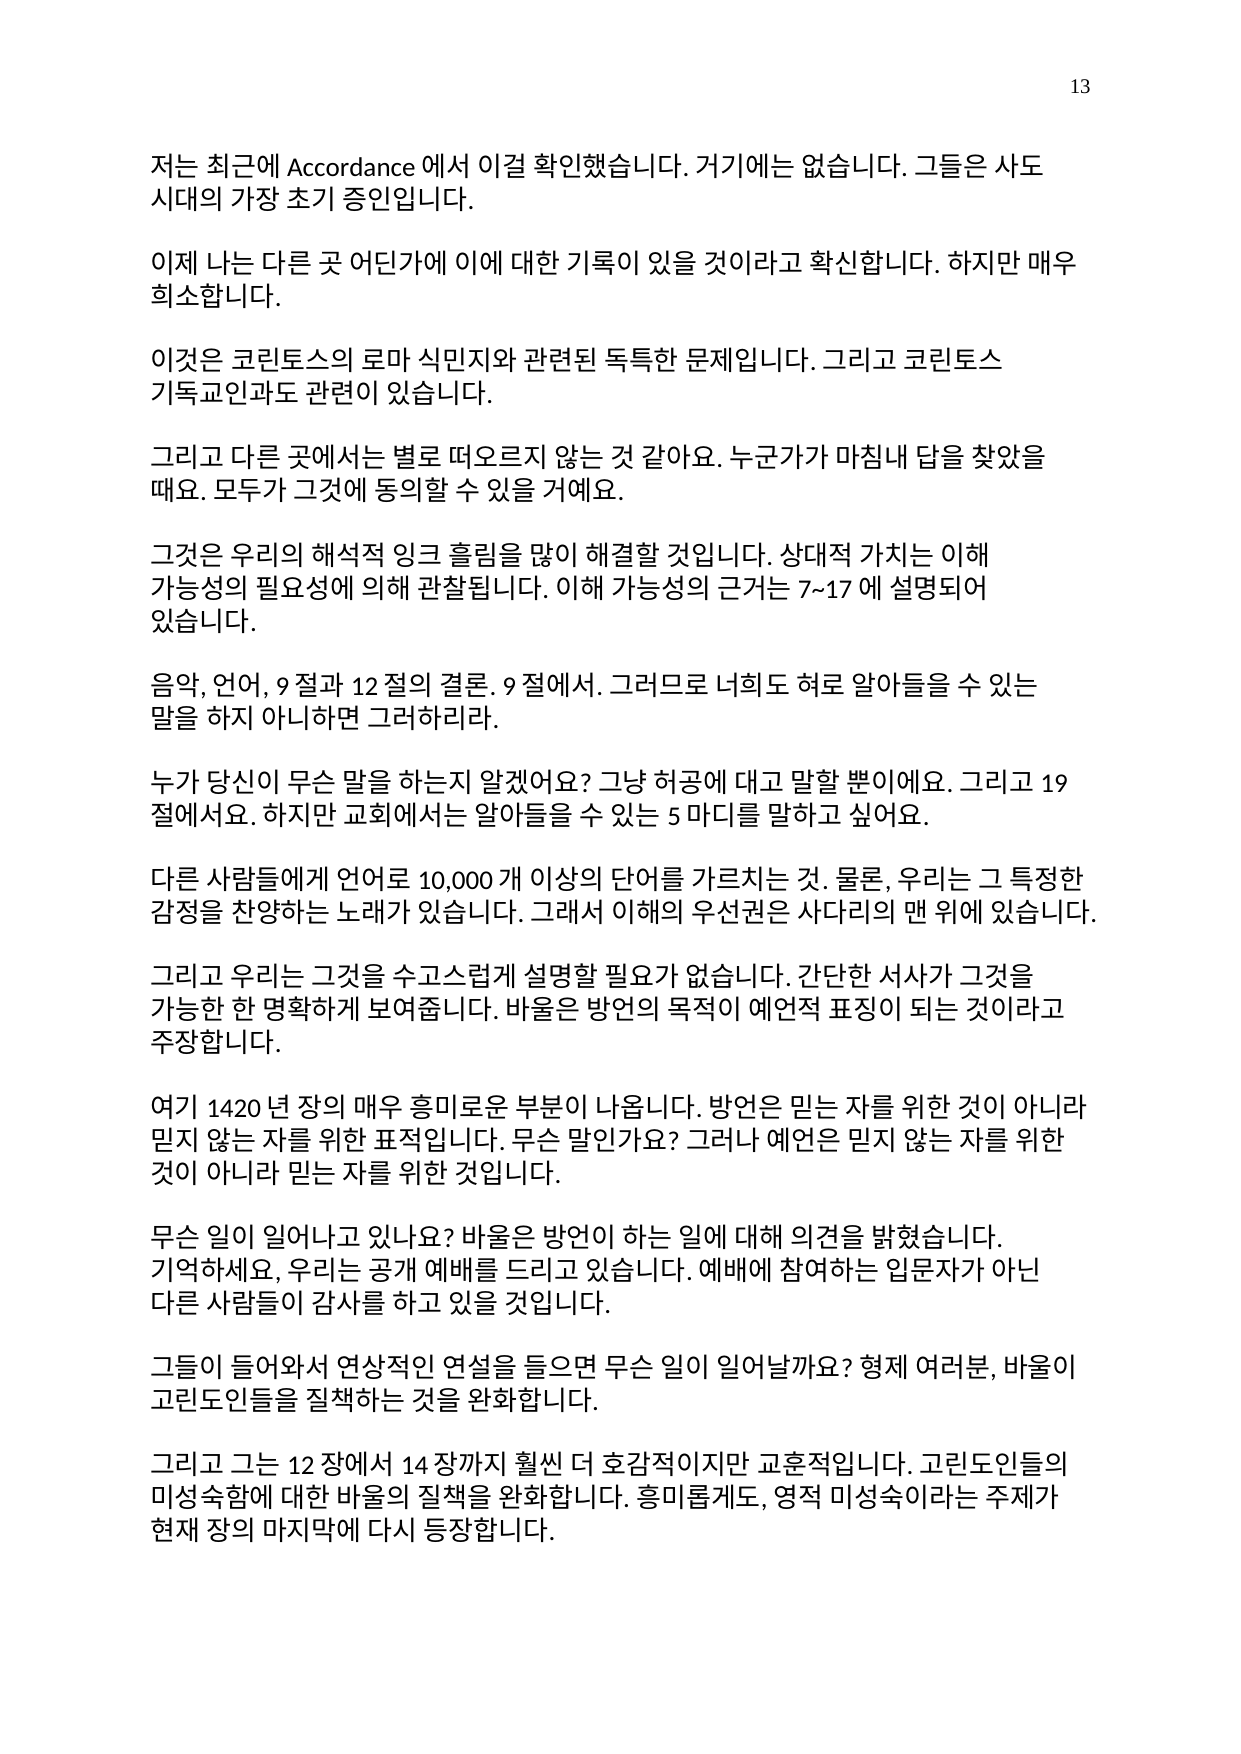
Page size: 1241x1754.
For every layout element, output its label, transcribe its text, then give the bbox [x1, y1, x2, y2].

text 여기 1420년 장의 매우 흥미로운 부분이 나옵니다. 방언은 믿는 자를 위한 것이 아니라 믿지 않는 자를 위한 표적입니다. 무슨 말인가요? 그러나 예언은 믿지 않는 자를 위한 것이 아니라 믿는 자를 위한 것입니다. [150, 1091, 1090, 1190]
text 그것은 우리의 해석적 잉크 흘림을 많이 해결할 것입니다. 상대적 가치는 이해 가능성의 필요성에 의해 관찰됩니다. 이해 가능성의 근거는 7~17에 설명되어 있습니다. [150, 539, 1090, 638]
text 그들이 들어와서 연상적인 연설을 들으면 무슨 일이 일어날까요? 형제 여러분, 바울이 고린도인들을 질책하는 것을 완화합니다. [150, 1351, 1090, 1417]
text 다른 사람들에게 언어로 10,000개 이상의 단어를 가르치는 것. 물론, 우리는 그 특정한 감정을 찬양하는 노래가 있습니다. 그래서 이해의 우선권은 사다리의 맨 위에 있습니다. [150, 863, 1090, 929]
text 음악, 언어, 9절과 12절의 결론. 9절에서. 그러므로 너희도 혀로 알아들을 수 있는 말을 하지 아니하면 그러하리라. [150, 669, 1090, 735]
text 그리고 다른 곳에서는 별로 떠오르지 않는 것 같아요. 누군가가 마침내 답을 찾았을 때요. 모두가 그것에 동의할 수 있을 거예요. [150, 442, 1090, 508]
text 이제 나는 다른 곳 어딘가에 이에 대한 기록이 있을 것이라고 확신합니다. 하지만 매우 희소합니다. [150, 247, 1090, 313]
text 저는 최근에 Accordance에서 이걸 확인했습니다. 거기에는 없습니다. 그들은 사도 시대의 가장 초기 증인입니다. [150, 150, 1090, 216]
text 누가 당신이 무슨 말을 하는지 알겠어요? 그냥 허공에 대고 말할 뿐이에요. 그리고 19절에서요. 하지만 교회에서는 알아들을 수 있는 5마디를 말하고 싶어요. [150, 766, 1090, 832]
text 그리고 그는 12장에서 14장까지 훨씬 더 호감적이지만 교훈적입니다. 고린도인들의 미성숙함에 대한 바울의 질책을 완화합니다. 흥미롭게도, 영적 미성숙이라는 주제가 현재 장의 마지막에 다시 등장합니다. [150, 1448, 1090, 1547]
text 그리고 우리는 그것을 수고스럽게 설명할 필요가 없습니다. 간단한 서사가 그것을 가능한 한 명확하게 보여줍니다. 바울은 방언의 목적이 예언적 표징이 되는 것이라고 주장합니다. [150, 961, 1090, 1059]
text 무슨 일이 일어나고 있나요? 바울은 방언이 하는 일에 대해 의견을 밝혔습니다. 기억하세요, 우리는 공개 예배를 드리고 있습니다. 예배에 참여하는 입문자가 아닌 다른 사람들이 감사를 하고 있을 것입니다. [150, 1221, 1090, 1320]
text 이것은 코린토스의 로마 식민지와 관련된 독특한 문제입니다. 그리고 코린토스 기독교인과도 관련이 있습니다. [150, 344, 1090, 410]
